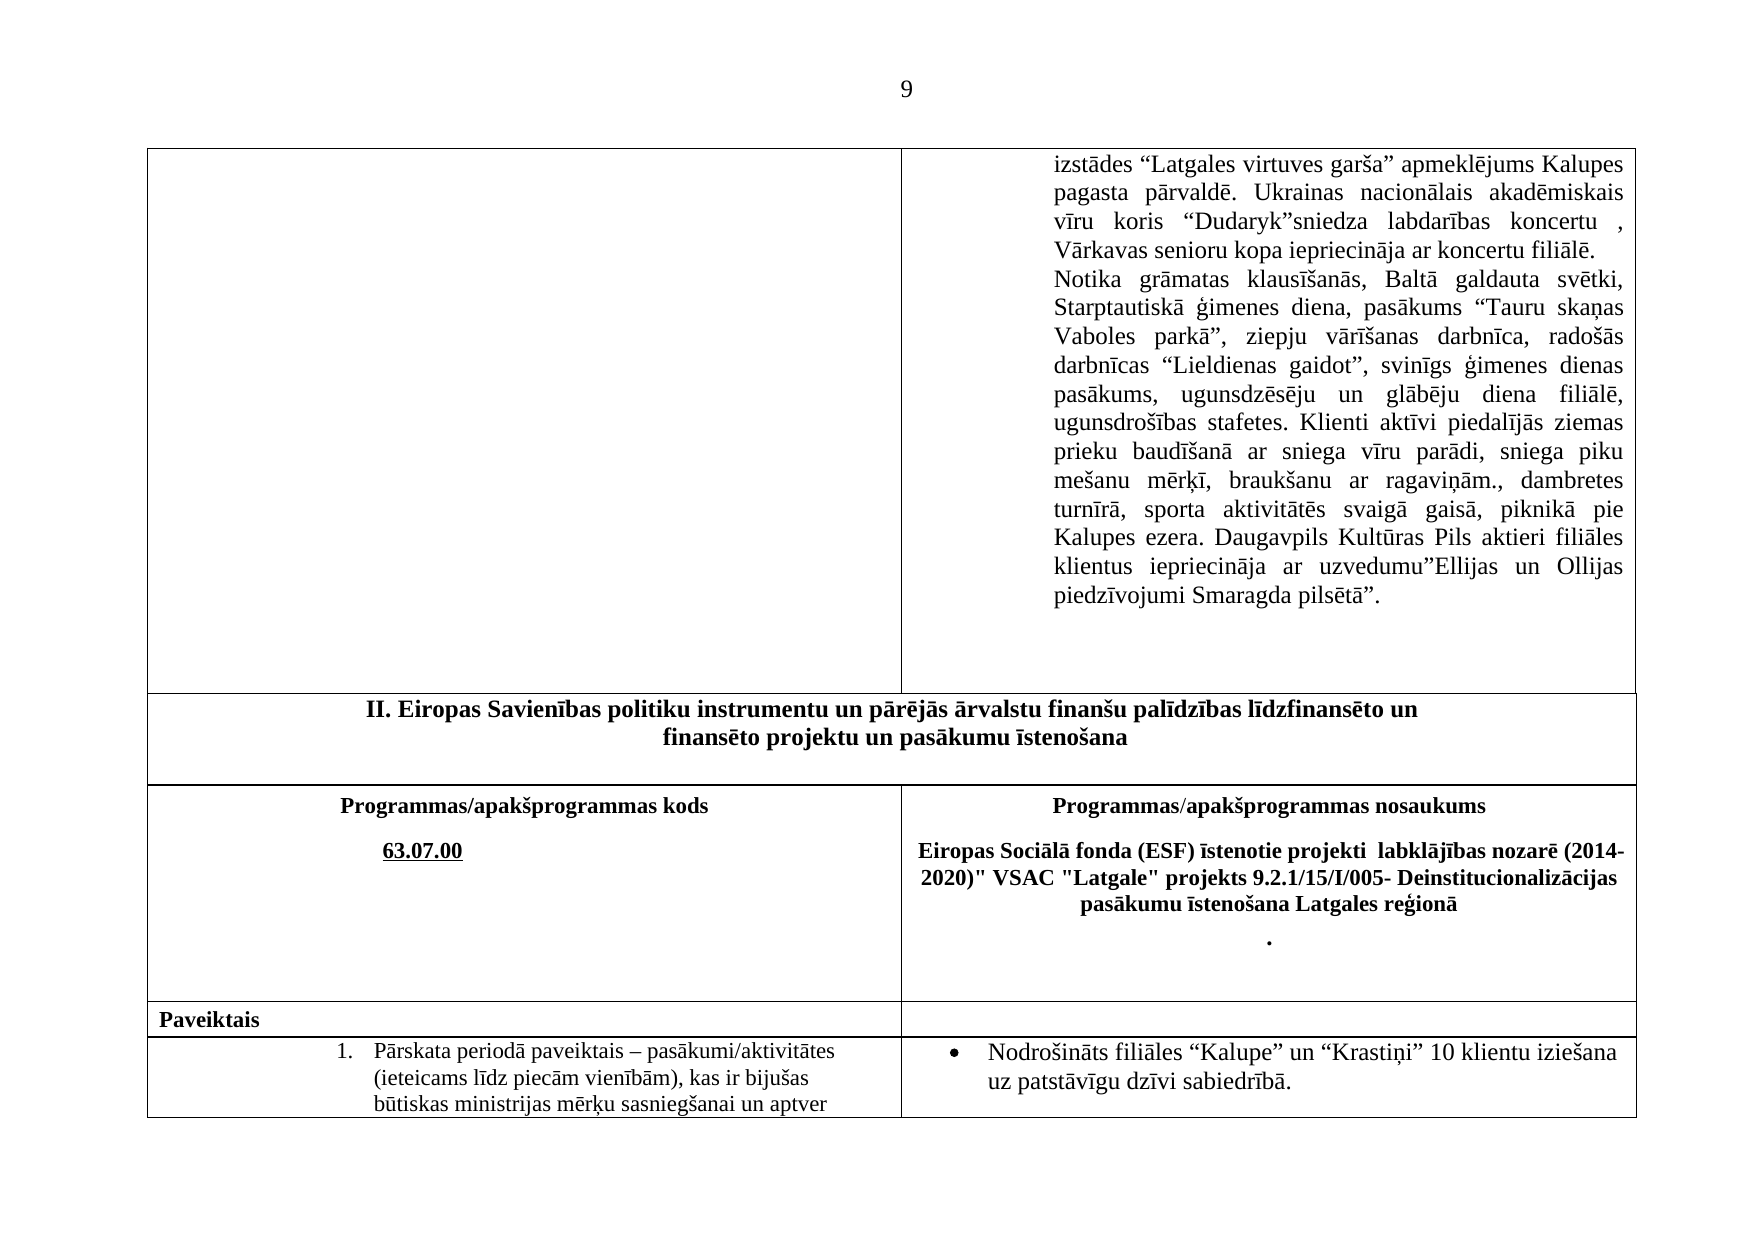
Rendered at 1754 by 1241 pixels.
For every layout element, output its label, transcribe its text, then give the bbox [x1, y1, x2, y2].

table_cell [902, 149, 1635, 693]
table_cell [148, 149, 901, 693]
table_header Programmas/apakšprogrammas nosaukums Eiropas Sociālā fonda (ESF) īstenotie projekti labklājības nozarē (2014-2020)" VSAC "Latgale" projekts 9.2.1/15/I/005- Deinstitucionalizācijas pasākumu īstenošana Latgales reģionā . [902, 786, 1636, 1001]
table_cell Paveiktais [148, 1002, 901, 1036]
table_cell II. Eiropas Savienības politiku instrumentu un pārējās ārvalstu finanšu palīdzības līdzfinansēto un finansēto projektu un pasākumu īstenošana [148, 694, 1636, 784]
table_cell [902, 1038, 1636, 1117]
table_cell [902, 1002, 1636, 1036]
table_header Programmas/apakšprogrammas kods 63.07.00 [148, 786, 901, 1001]
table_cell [148, 1038, 901, 1117]
